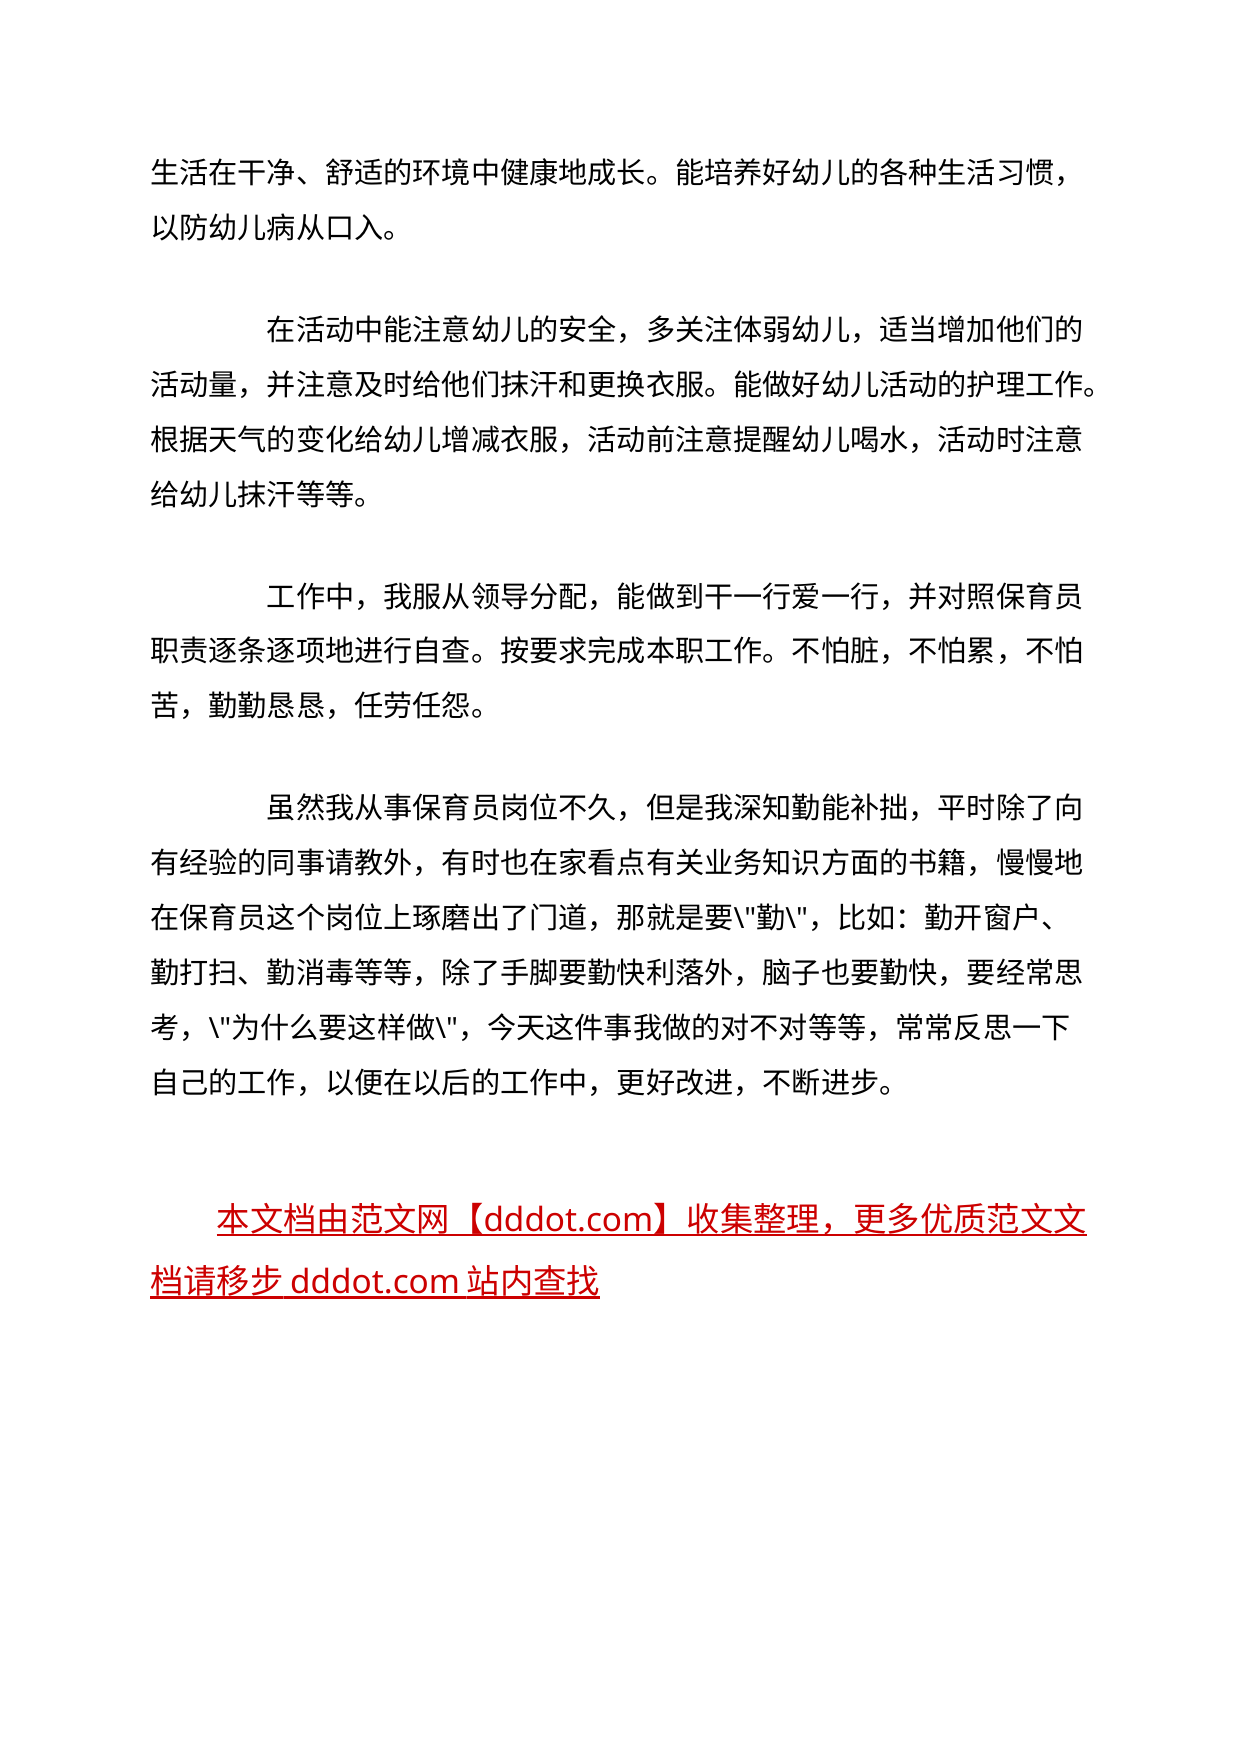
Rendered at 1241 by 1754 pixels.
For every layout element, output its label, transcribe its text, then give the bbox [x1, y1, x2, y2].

text 在活动中能注意幼儿的安全，多关注体弱幼儿，适当增加他们的活动量，并注意及时给他们抹汗和更换衣服。能做好幼儿活动的护理工作。根据天气的变化给幼儿增减衣服，活动前注意提醒幼儿喝水，活动时注意给幼儿抹汗等等。 [150, 307, 1090, 514]
text 虽然我从事保育员岗位不久，但是我深知勤能补拙，平时除了向有经验的同事请教外，有时也在家看点有关业务知识方面的书籍，慢慢地在保育员这个岗位上琢磨出了门道，那就是要\"勤\"，比如：勤开窗户、勤打扫、勤消毒等等，除了手脚要勤快利落外，脑子也要勤快，要经常思考，\"为什么要这样做\"，今天这件事我做的对不对等等，常常反思一下自己的工作，以便在以后的工作中，更好改进，不断进步。 [150, 785, 1090, 1102]
text 工作中，我服从领导分配，能做到干一行爱一行，并对照保育员职责逐条逐项地进行自查。按要求完成本职工作。不怕脏，不怕累，不怕苦，勤勤恳恳，任劳任怨。 [150, 573, 1090, 725]
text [150, 150, 1090, 247]
text 本文档由范文网【dddot.com】收集整理，更多优质范文文档请移步dddot.com站内查找 [150, 1192, 1090, 1304]
